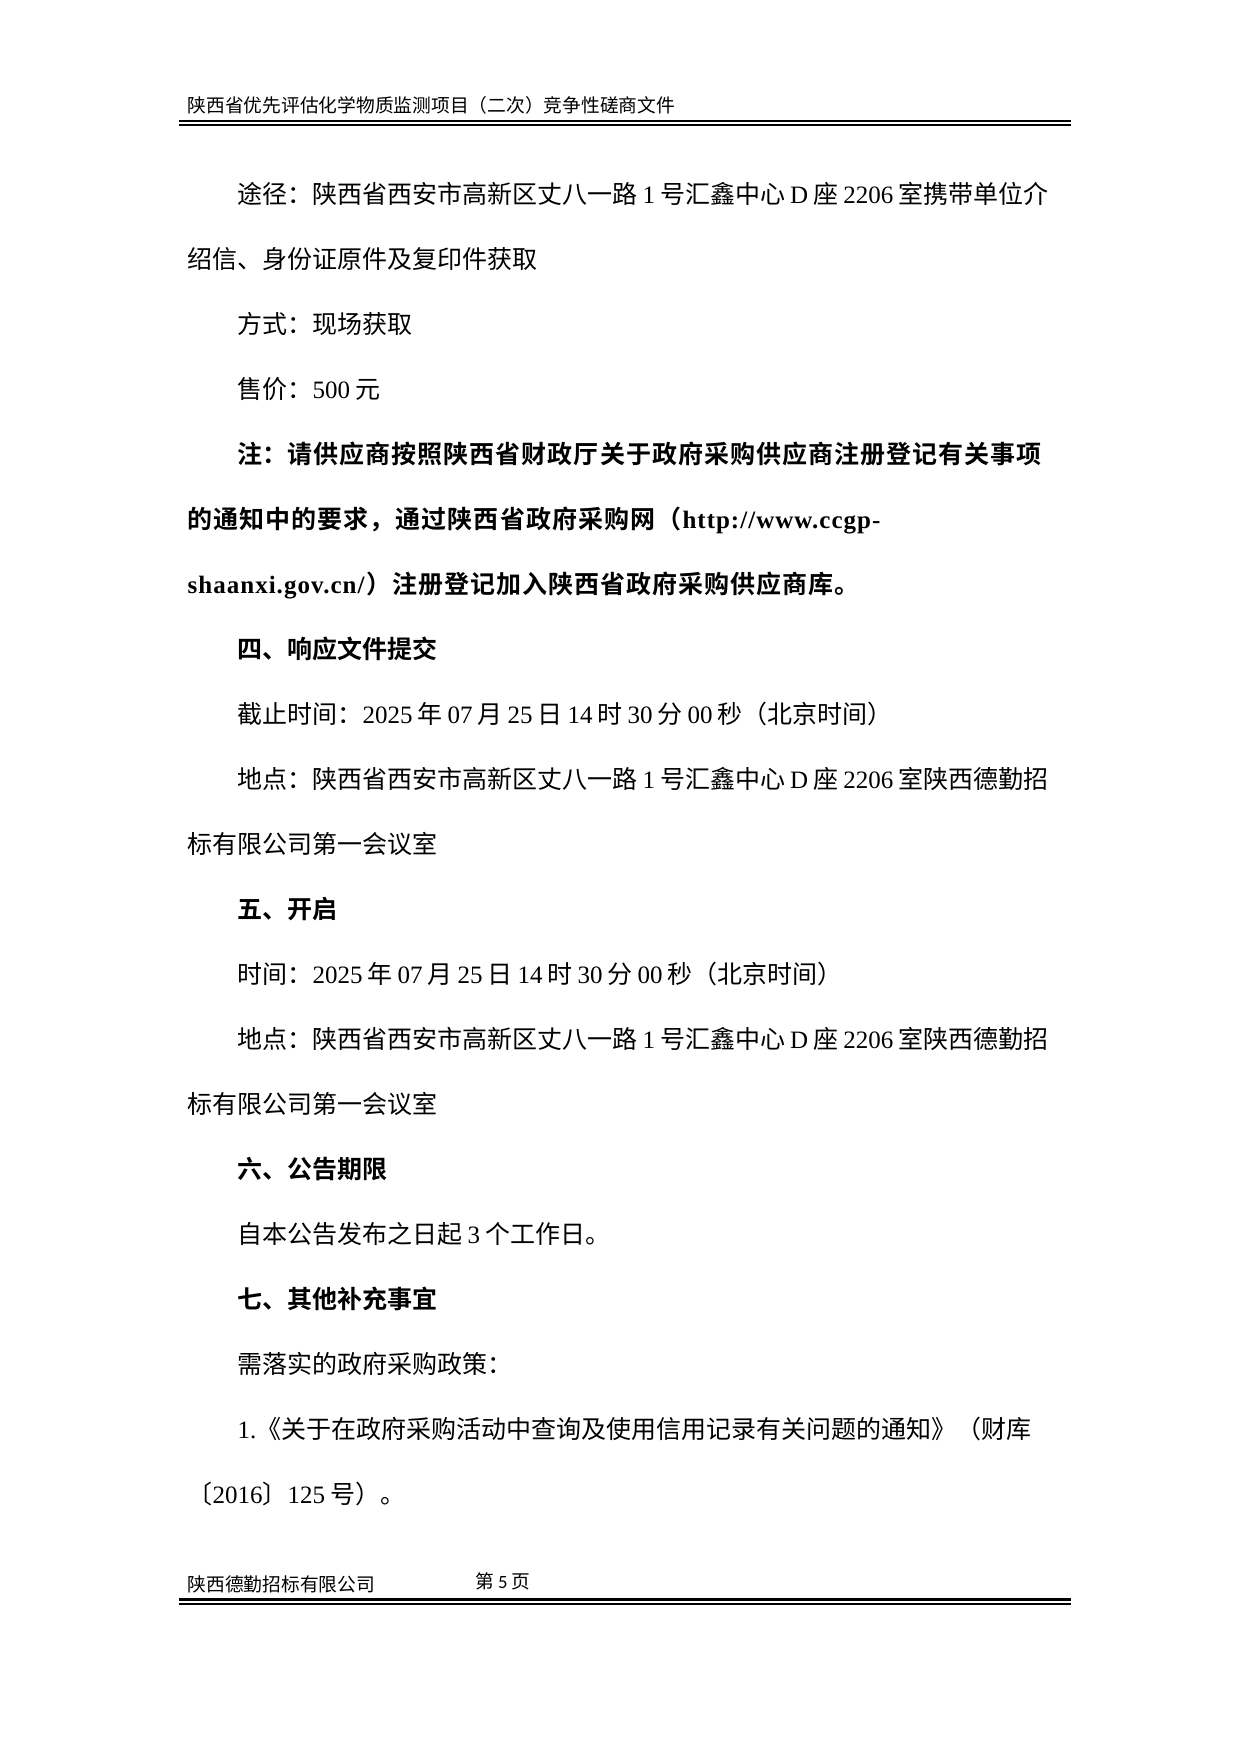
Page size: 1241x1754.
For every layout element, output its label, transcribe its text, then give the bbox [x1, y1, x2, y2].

text 需落实的政府采购政策： [187, 1330, 1062, 1395]
text 地点：陕西省西安市高新区丈八一路1号汇鑫中心D座2206室陕西德勤招标有限公司第一会议室 [187, 1005, 1062, 1135]
text 时间：2025年07月25日14时30分00秒（北京时间） [187, 940, 1062, 1005]
text 截止时间：2025年07月25日14时30分00秒（北京时间） [187, 680, 1062, 745]
text 方式：现场获取 [187, 290, 1062, 355]
text 五、开启 [187, 875, 1062, 940]
text 地点：陕西省西安市高新区丈八一路1号汇鑫中心D座2206室陕西德勤招标有限公司第一会议室 [187, 745, 1062, 875]
text 注：请供应商按照陕西省财政厅关于政府采购供应商注册登记有关事项的通知中的要求，通过陕西省政府采购网（http://www.ccgp-shaanxi.gov.cn/）注册登记加入陕西省政府采购供应商库。 [187, 420, 1062, 615]
text 1.《关于在政府采购活动中查询及使用信用记录有关问题的通知》（财库〔2016〕125号）。 [187, 1395, 1062, 1525]
text 售价：500元 [187, 355, 1062, 420]
text 途径：陕西省西安市高新区丈八一路1号汇鑫中心D座2206室携带单位介绍信、身份证原件及复印件获取 [187, 160, 1062, 290]
text 自本公告发布之日起3个工作日。 [187, 1200, 1062, 1265]
text 四、响应文件提交 [187, 615, 1062, 680]
text 七、其他补充事宜 [187, 1265, 1062, 1330]
text 六、公告期限 [187, 1135, 1062, 1200]
